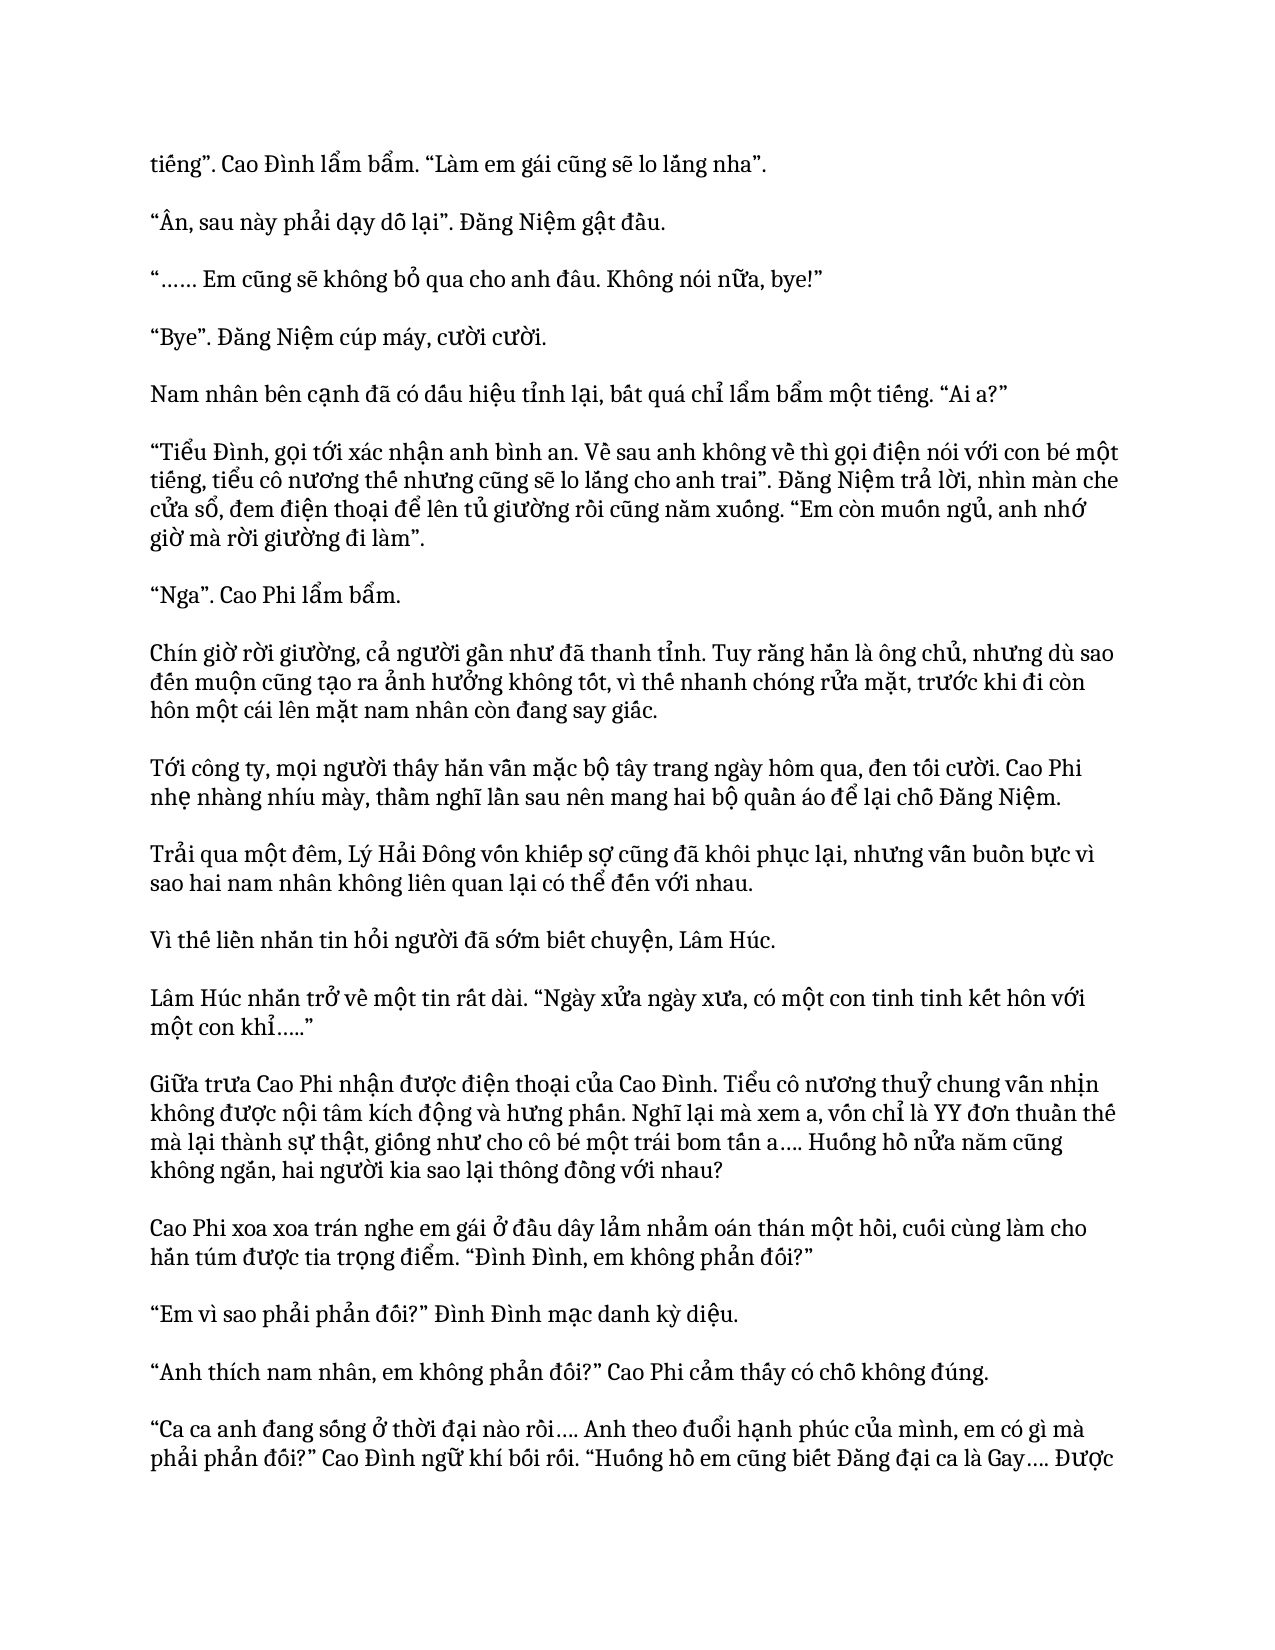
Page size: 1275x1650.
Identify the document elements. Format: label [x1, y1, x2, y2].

text [150, 150, 1125, 1472]
